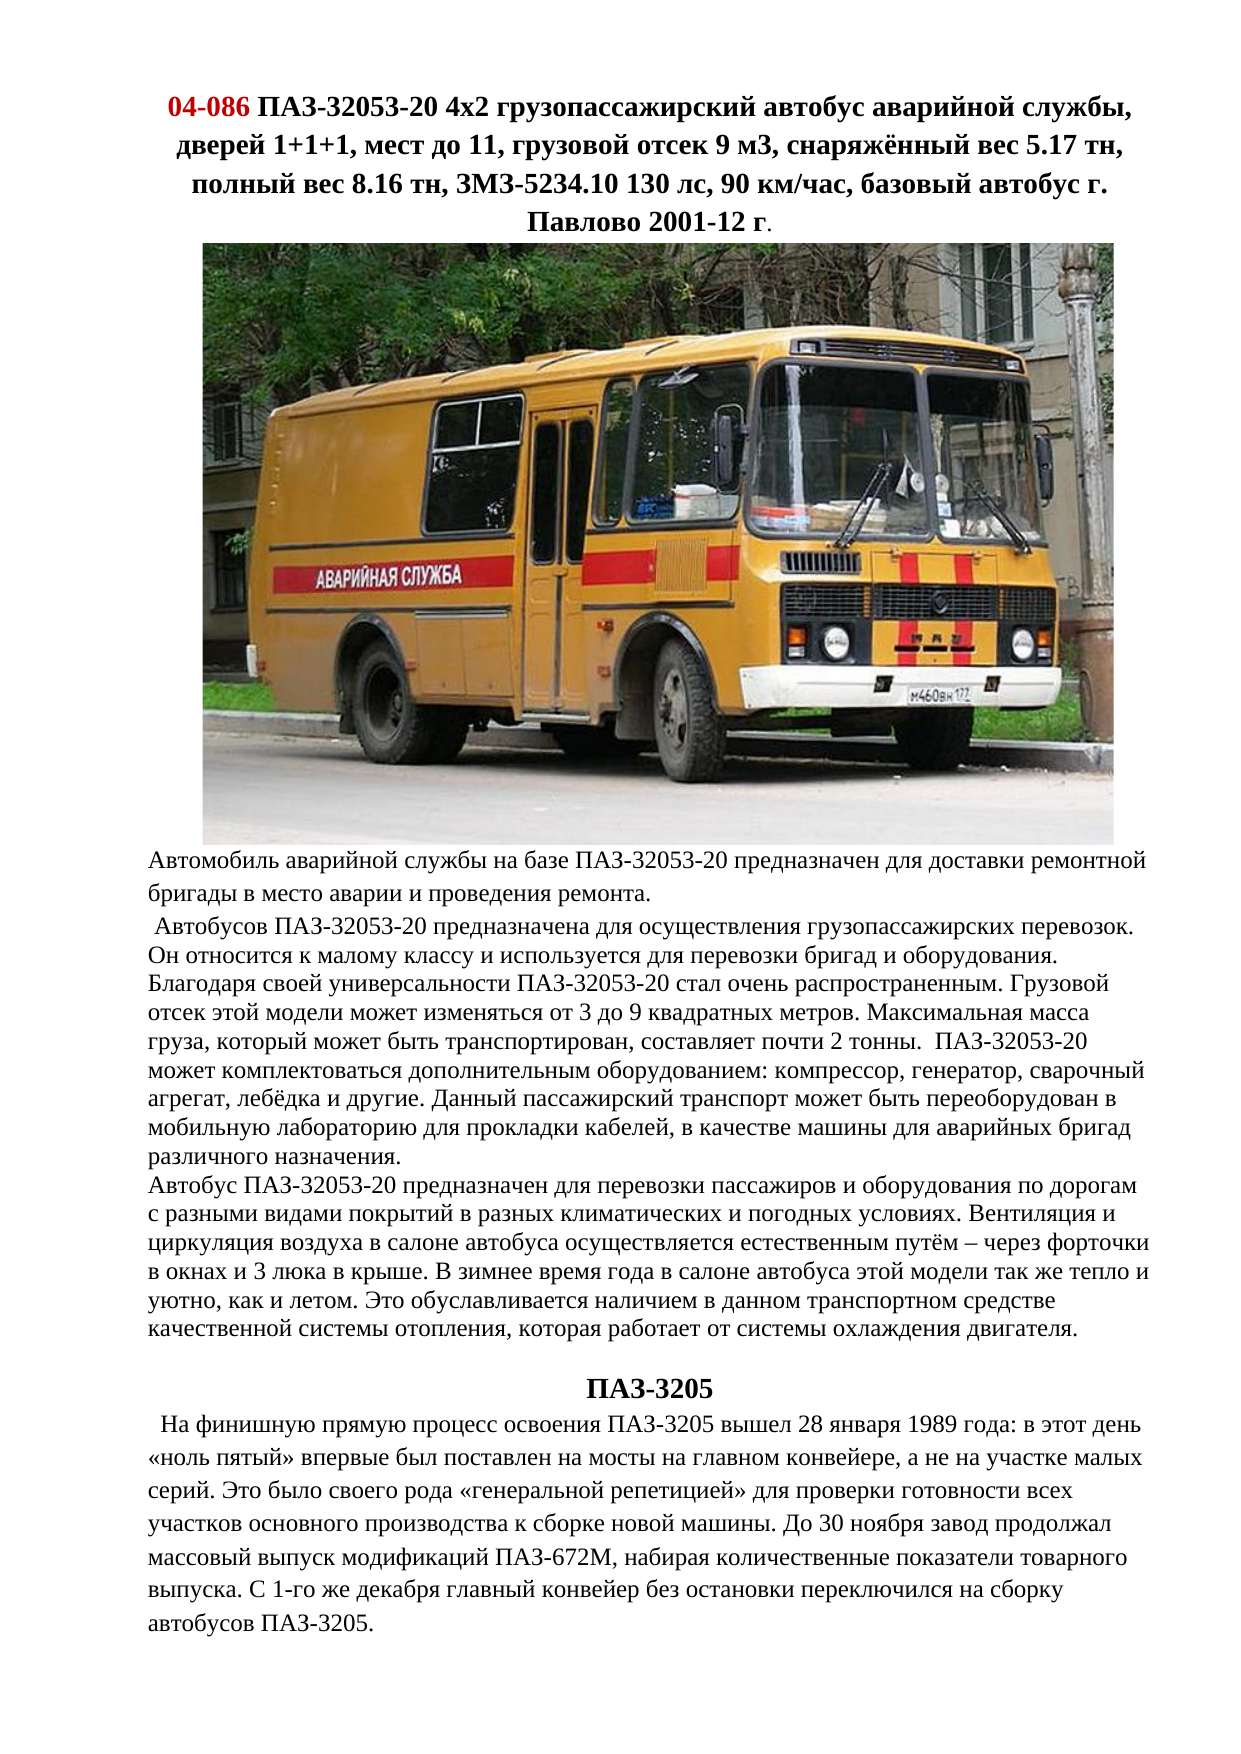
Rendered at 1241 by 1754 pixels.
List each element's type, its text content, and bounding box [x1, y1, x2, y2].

text На финишную прямую процесс освоения ПАЗ-3205 вышел 28 января 1989 года: в этот день «ноль пятый» впервые был поставлен на мосты на главном конвейере, а не на участке малых серий. Это было своего рода «генеральной репетицией» для проверки готовности всех участков основного производства к сборке новой машины. До 30 ноября завод продолжал массовый выпуск модификаций ПАЗ-672М, набирая количественные показатели товарного выпуска. С 1-го же декабря главный конвейер без остановки переключился на сборку автобусов ПАЗ-3205. [148, 1409, 1152, 1636]
text Автобусов ПАЗ-32053-20 предназначена для осуществления грузопассажирских перевозок. Он относится к малому классу и используется для перевозки бригад и оборудования. Благодаря своей универсальности ПАЗ-32053-20 стал очень распространенным. Грузовой отсек этой модели может изменяться от 3 до 9 квадратных метров. Максимальная масса груза, который может быть транспортирован, составляет почти 2 тонны. ПАЗ-32053-20 может комплектоваться дополнительным оборудованием: компрессор, генератор, сварочный агрегат, лебёдка и другие. Данный пассажирский транспорт может быть переоборудован в мобильную лабораторию для прокладки кабелей, в качестве машины для аварийных бригад различного назначения. [148, 911, 1152, 1170]
text ПАЗ-3205 [148, 1371, 1152, 1404]
picture [202, 243, 1114, 845]
text 04-086 ПАЗ-32053-20 4х2 грузопассажирский автобус аварийной службы, дверей 1+1+1, мест до 11, грузовой отсек 9 м3, снаряжённый вес 5.17 тн, полный вес 8.16 тн, ЗМЗ-5234.10 130 лс, 90 км/час, базовый автобус г. Павлово 2001-12 г. [148, 89, 1152, 238]
text Автобус ПАЗ-32053-20 предназначен для перевозки пассажиров и оборудования по дорогам с разными видами покрытий в разных климатических и погодных условиях. Вентиляция и циркуляция воздуха в салоне автобуса осуществляется естественным путём – через форточки в окнах и 3 люка в крыше. В зимнее время года в салоне автобуса этой модели так же тепло и уютно, как и летом. Это обуславливается наличием в данном транспортном средстве качественной системы отопления, которая работает от системы охлаждения двигателя. [148, 1170, 1152, 1342]
